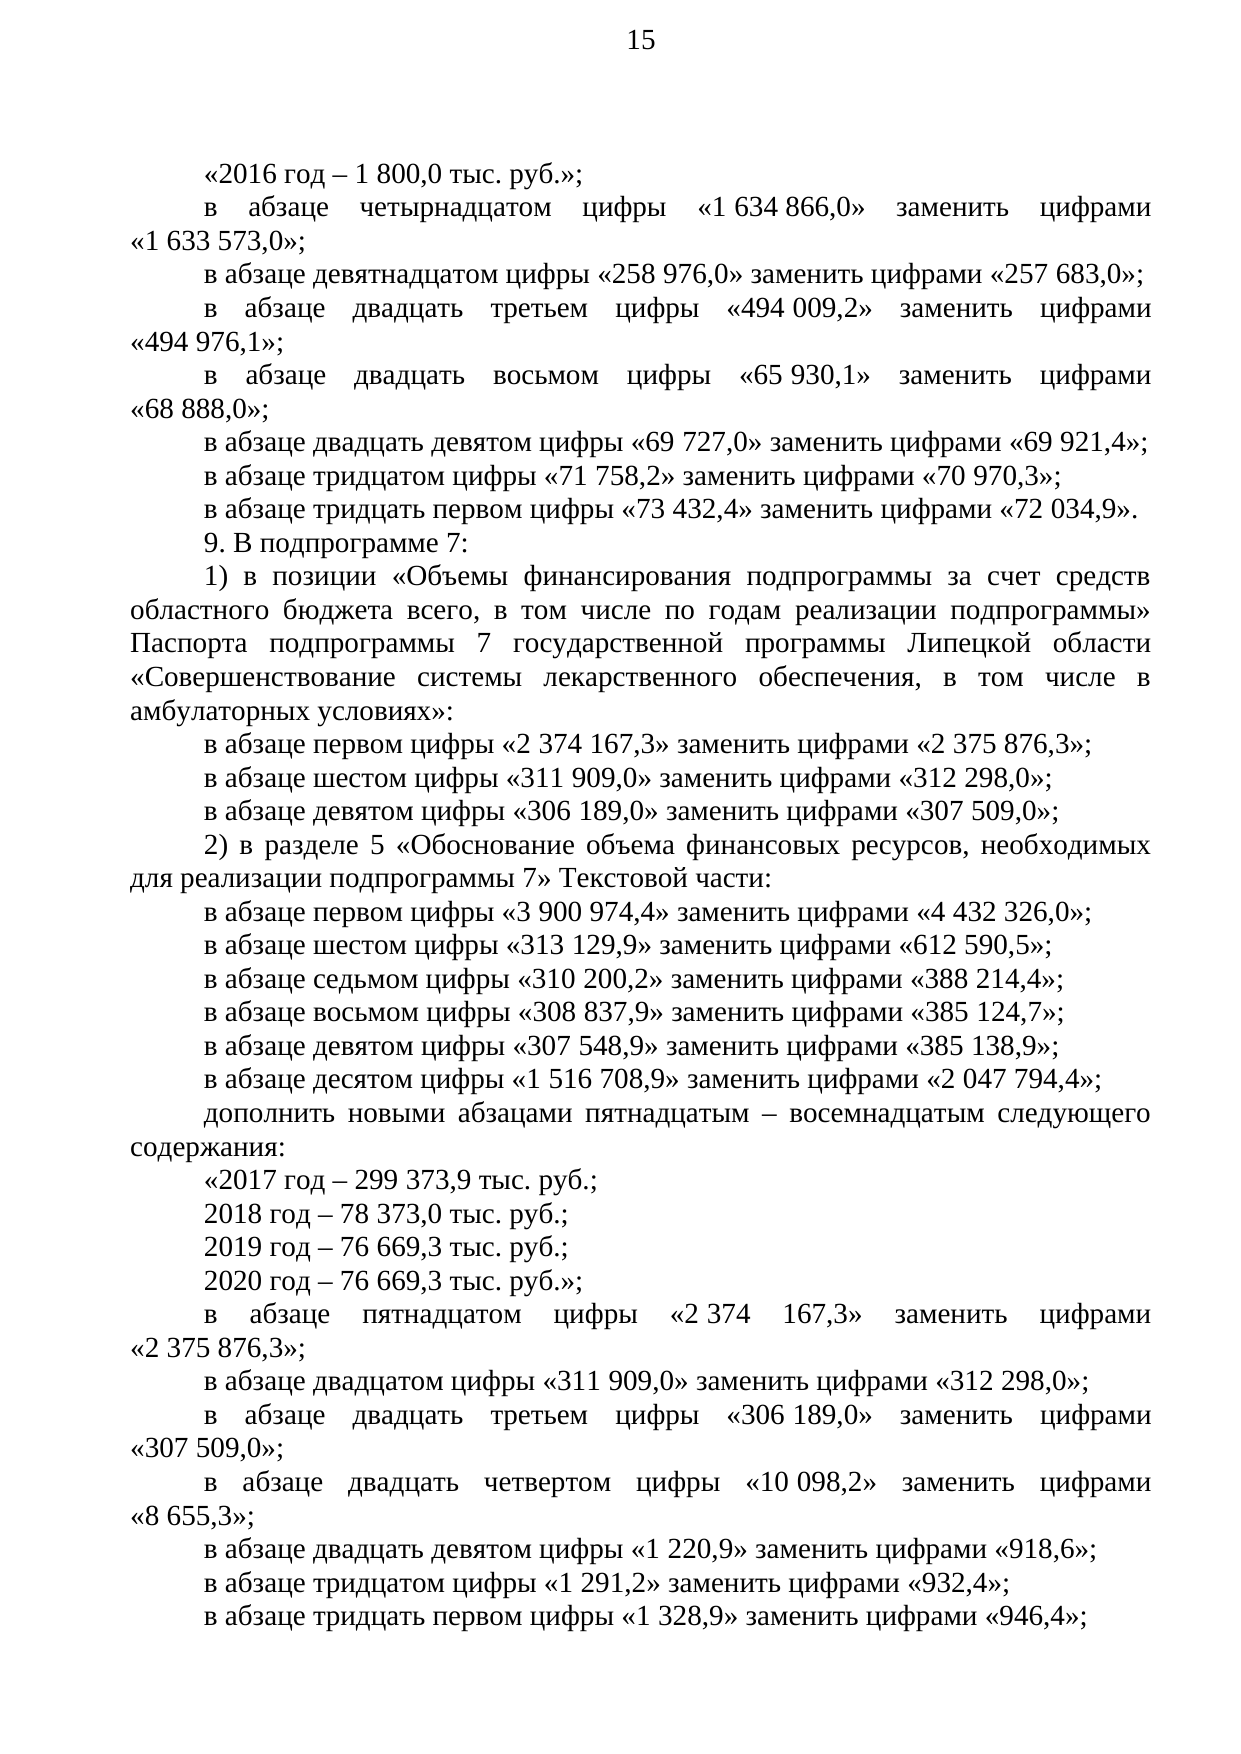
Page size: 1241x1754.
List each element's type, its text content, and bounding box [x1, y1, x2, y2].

text в абзаце девятом цифры «307 548,9» заменить цифрами «385 138,9»; [130, 1028, 1152, 1062]
text в абзаце двадцать девятом цифры «69 727,0» заменить цифрами «69 921,4»; [130, 424, 1152, 458]
text в абзаце пятнадцатом цифры «2 374 167,3» заменить цифрами «2 375 876,3»; [130, 1296, 1152, 1363]
text в абзаце четырнадцатом цифры «1 634 866,0» заменить цифрами «1 633 573,0»; [130, 189, 1152, 257]
text в абзаце двадцать девятом цифры «1 220,9» заменить цифрами «918,6»; [130, 1531, 1152, 1565]
text 2) в разделе 5 «Обоснование объема финансовых ресурсов, необходимых для реализации подпрограммы 7» Текстовой части: [130, 827, 1152, 894]
text в абзаце девятнадцатом цифры «258 976,0» заменить цифрами «257 683,0»; [130, 257, 1152, 290]
text 2020 год – 76 669,3 тыс. руб.»; [130, 1263, 1152, 1296]
text в абзаце первом цифры «2 374 167,3» заменить цифрами «2 375 876,3»; [130, 726, 1152, 760]
text в абзаце двадцать восьмом цифры «65 930,1» заменить цифрами «68 888,0»; [130, 357, 1152, 424]
text в абзаце тридцать первом цифры «1 328,9» заменить цифрами «946,4»; [130, 1598, 1152, 1632]
text «2016 год – 1 800,0 тыс. руб.»; [130, 156, 1152, 189]
text в абзаце двадцать четвертом цифры «10 098,2» заменить цифрами «8 655,3»; [130, 1464, 1152, 1531]
text в абзаце девятом цифры «306 189,0» заменить цифрами «307 509,0»; [130, 793, 1152, 827]
text «2017 год – 299 373,9 тыс. руб.; [130, 1162, 1152, 1196]
text 1) в позиции «Объемы финансирования подпрограммы за счет средств областного бюджета всего, в том числе по годам реализации подпрограммы» Паспорта подпрограммы 7 государственной программы Липецкой области «Совершенствование системы лекарственного обеспечения, в том числе в амбулаторных условиях»: [130, 558, 1152, 726]
text 9. В подпрограмме 7: [130, 525, 1152, 558]
text в абзаце десятом цифры «1 516 708,9» заменить цифрами «2 047 794,4»; [130, 1062, 1152, 1095]
text в абзаце шестом цифры «313 129,9» заменить цифрами «612 590,5»; [130, 927, 1152, 961]
text в абзаце тридцатом цифры «71 758,2» заменить цифрами «70 970,3»; [130, 458, 1152, 491]
text в абзаце тридцать первом цифры «73 432,4» заменить цифрами «72 034,9». [130, 491, 1152, 525]
text в абзаце первом цифры «3 900 974,4» заменить цифрами «4 432 326,0»; [130, 894, 1152, 927]
text в абзаце двадцать третьем цифры «494 009,2» заменить цифрами «494 976,1»; [130, 290, 1152, 357]
text в абзаце двадцать третьем цифры «306 189,0» заменить цифрами «307 509,0»; [130, 1397, 1152, 1464]
text в абзаце седьмом цифры «310 200,2» заменить цифрами «388 214,4»; [130, 961, 1152, 994]
text 2018 год – 78 373,0 тыс. руб.; [130, 1196, 1152, 1229]
text в абзаце шестом цифры «311 909,0» заменить цифрами «312 298,0»; [130, 760, 1152, 793]
text в абзаце двадцатом цифры «311 909,0» заменить цифрами «312 298,0»; [130, 1363, 1152, 1397]
text дополнить новыми абзацами пятнадцатым – восемнадцатым следующего содержания: [130, 1095, 1152, 1162]
text в абзаце тридцатом цифры «1 291,2» заменить цифрами «932,4»; [130, 1565, 1152, 1598]
text 2019 год – 76 669,3 тыс. руб.; [130, 1229, 1152, 1263]
text в абзаце восьмом цифры «308 837,9» заменить цифрами «385 124,7»; [130, 994, 1152, 1028]
